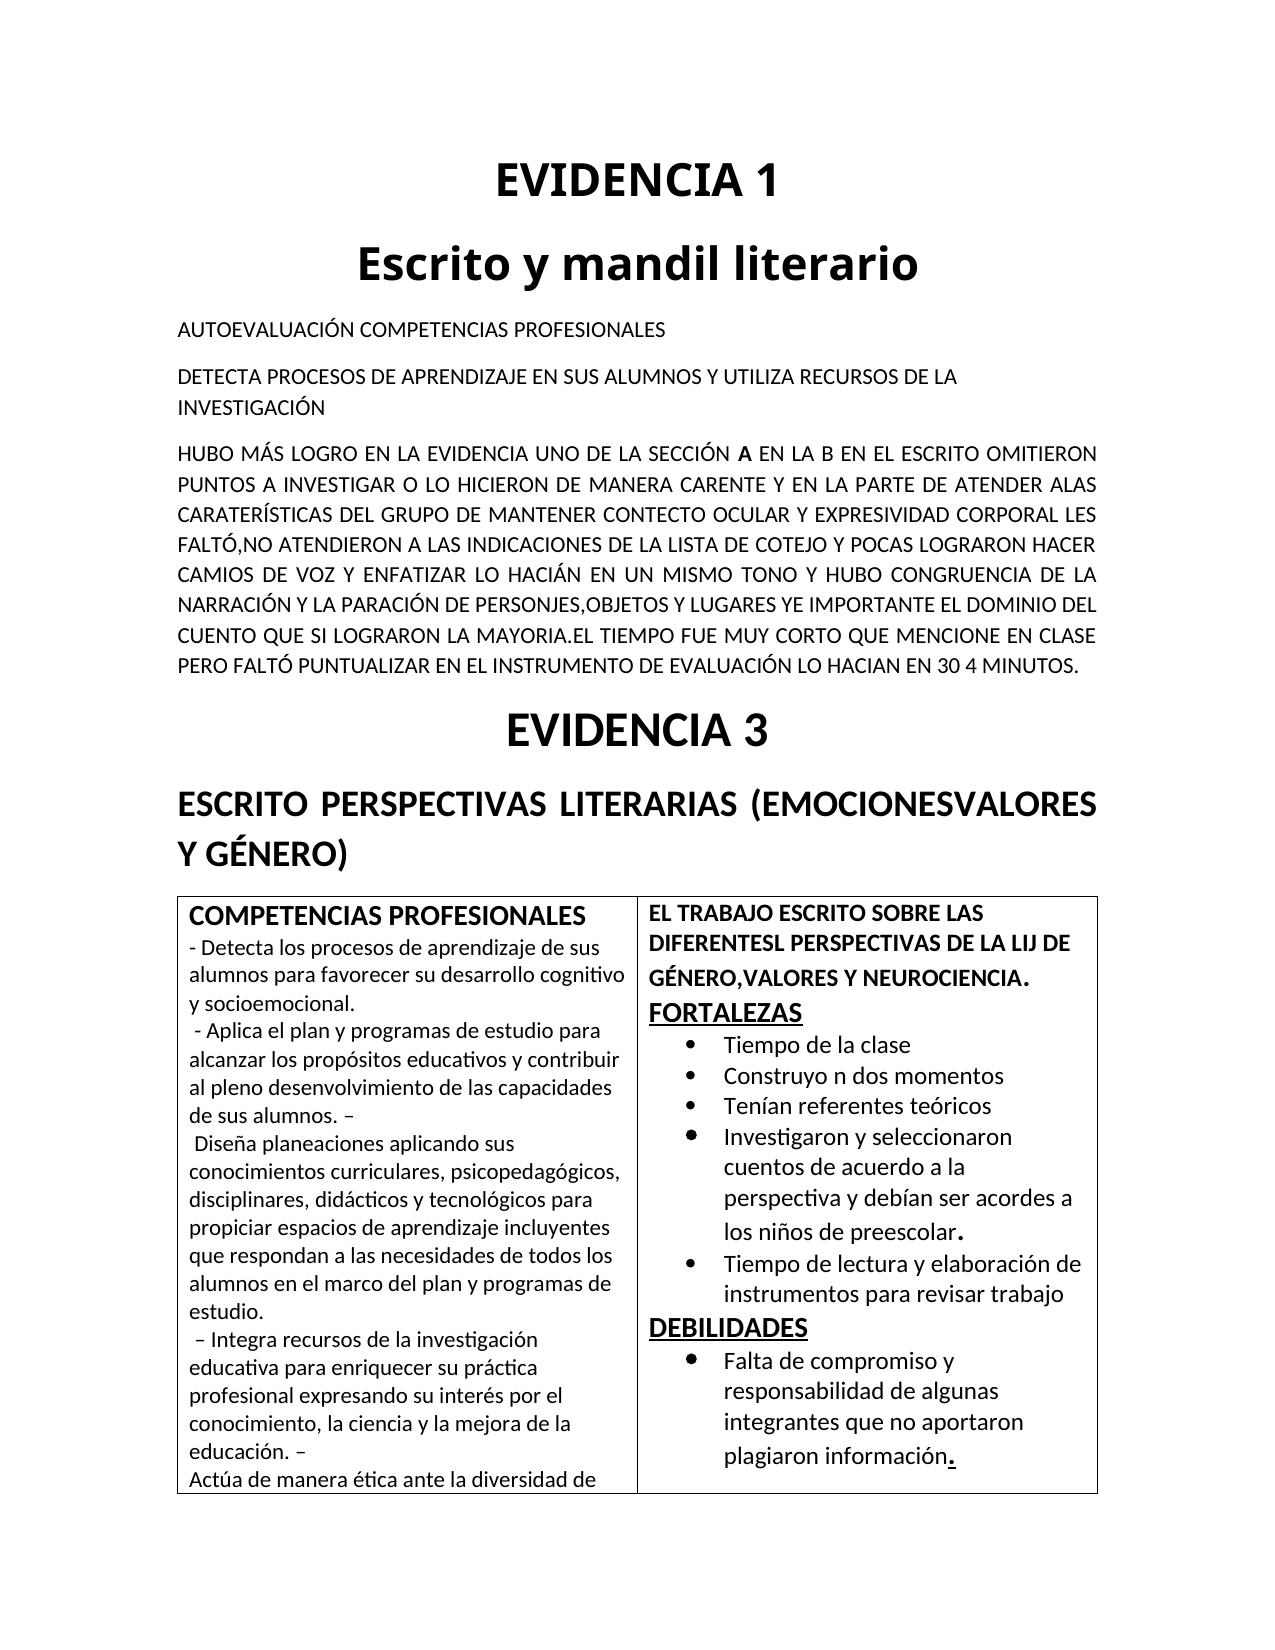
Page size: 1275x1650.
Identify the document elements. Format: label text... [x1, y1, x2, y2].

text HUBO MÁS LOGRO EN LA EVIDENCIA UNO DE LA SECCIÓN A EN LA B EN EL ESCRITO OMITIERON PUNTOS A INVESTIGAR O LO HICIERON DE MANERA CARENTE Y EN LA PARTE DE ATENDER ALAS CARATERÍSTICAS DEL GRUPO DE MANTENER CONTECTO OCULAR Y EXPRESIVIDAD CORPORAL LES FALTÓ,NO ATENDIERON A LAS INDICACIONES DE LA LISTA DE COTEJO Y POCAS LOGRARON HACER CAMIOS DE VOZ Y ENFATIZAR LO HACIÁN EN UN MISMO TONO Y HUBO CONGRUENCIA DE LA NARRACIÓN Y LA PARACIÓN DE PERSONJES,OBJETOS Y LUGARES YE IMPORTANTE EL DOMINIO DEL CUENTO QUE SI LOGRARON LA MAYORIA.EL TIEMPO FUE MUY CORTO QUE MENCIONE EN CLASE PERO FALTÓ PUNTUALIZAR EN EL INSTRUMENTO DE EVALUACIÓN LO HACIAN EN 30 4 MINUTOS. [177, 439, 1098, 679]
text EVIDENCIA 3 [177, 698, 1098, 759]
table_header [178, 897, 637, 1493]
text EVIDENCIA 1 [177, 148, 1098, 210]
text Escrito y mandil literario [177, 232, 1098, 294]
text AUTOEVALUACIÓN COMPETENCIAS PROFESIONALES [177, 316, 1098, 343]
text ESCRITO PERSPECTIVAS LITERARIAS (EMOCIONESVALORES Y GÉNERO) [177, 780, 1098, 876]
text DETECTA PROCESOS DE APRENDIZAJE EN SUS ALUMNOS Y UTILIZA RECURSOS DE LA INVESTIGACIÓN [177, 362, 1098, 421]
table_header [638, 897, 1097, 1493]
